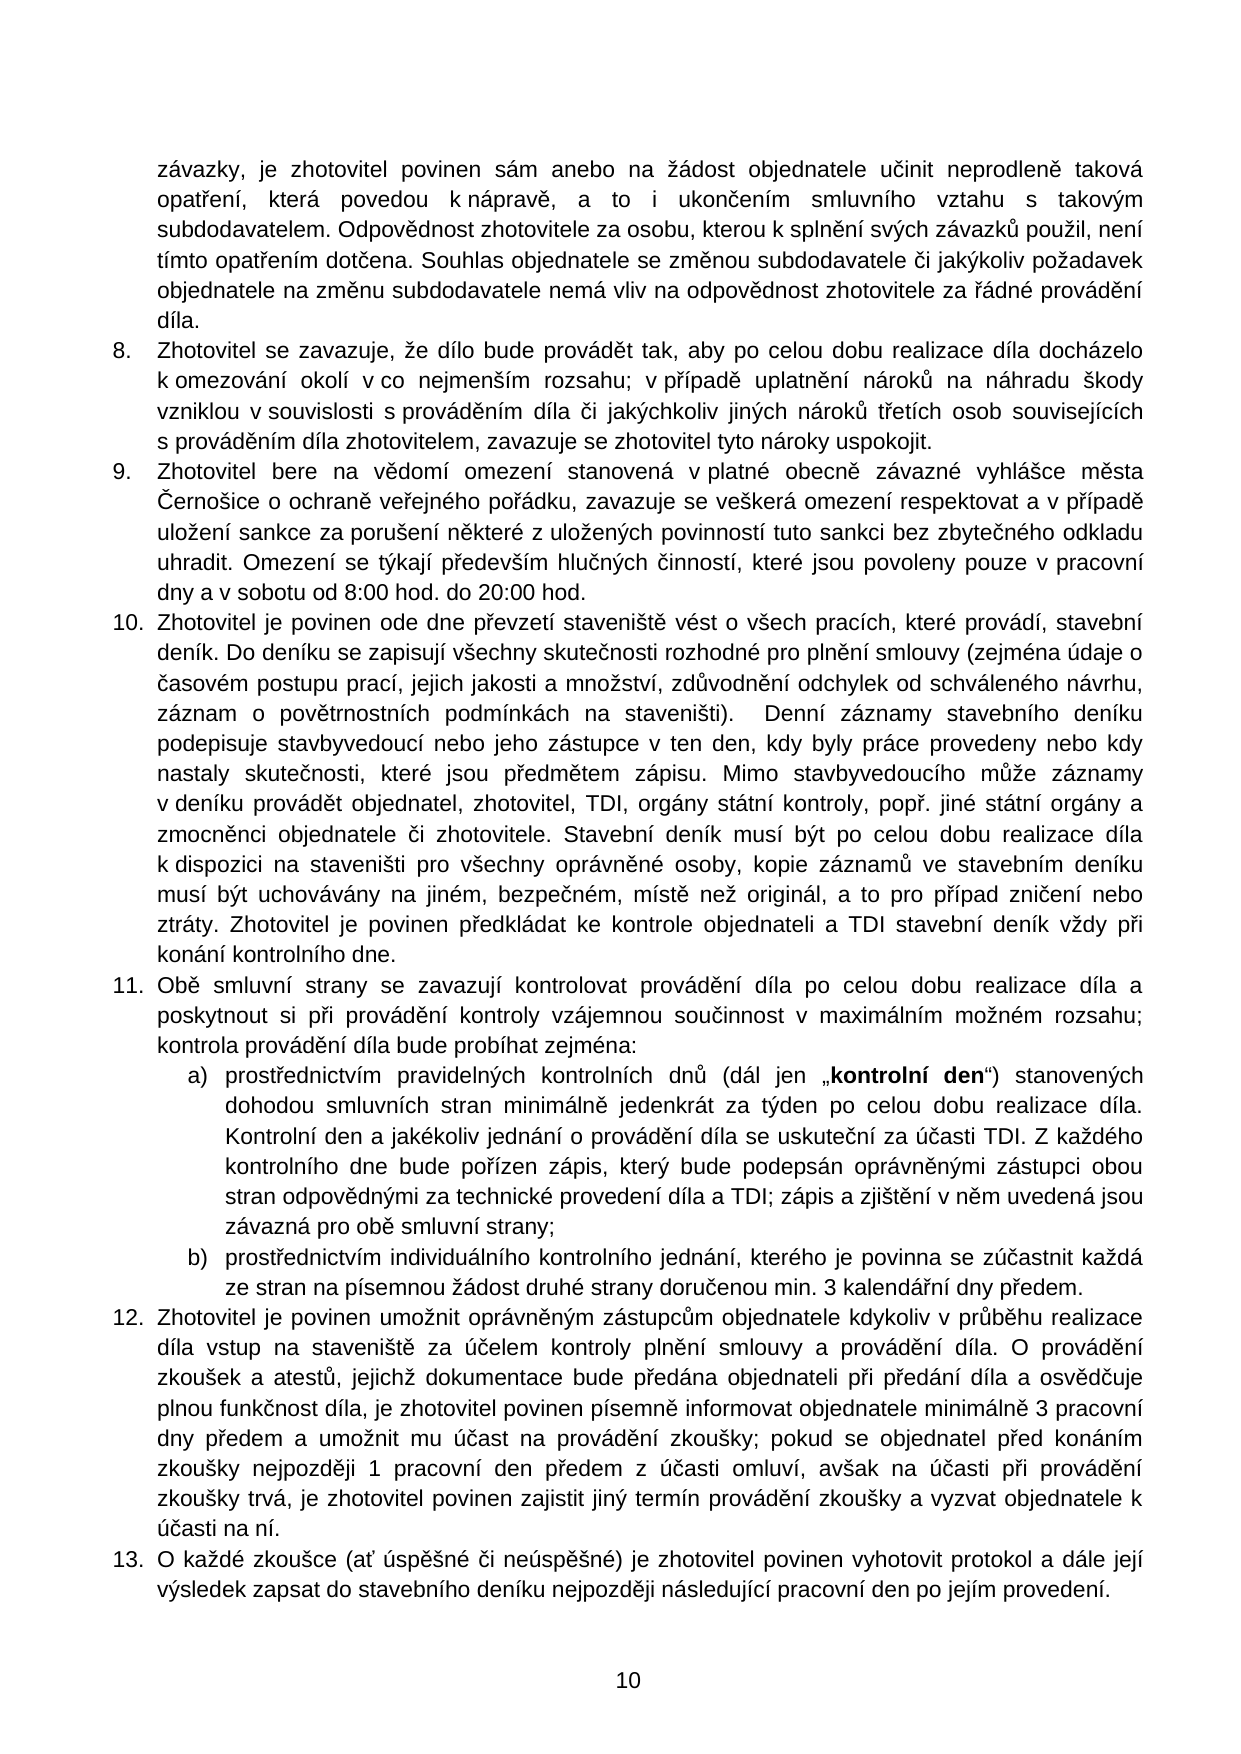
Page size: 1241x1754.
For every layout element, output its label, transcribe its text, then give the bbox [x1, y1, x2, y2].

list Zhotovitel je povinen umožnit oprávněným zástupcům objednatele kdykoliv v průběhu realizace díla vstup na staveniště za účelem kontroly plnění smlouvy a provádění díla. O provádění zkoušek a atestů, jejichž dokumentace bude předána objednateli při předání díla a osvědčuje plnou funkčnost díla, je zhotovitel povinen písemně informovat objednatele minimálně 3 pracovní dny předem a umožnit mu účast na provádění zkoušky; pokud se objednatel před konáním zkoušky nejpozději 1 pracovní den předem z účasti omluví, avšak na účasti při provádění zkoušky trvá, je zhotovitel povinen zajistit jiný termín provádění zkoušky a vyzvat objednatele k účasti na ní. [112, 1304, 1144, 1542]
list prostřednictvím pravidelných kontrolních dnů (dál jen „kontrolní den“) stanovených dohodou smluvních stran minimálně jedenkrát za týden po celou dobu realizace díla. Kontrolní den a jakékoliv jednání o provádění díla se uskuteční za účasti TDI. Z každého kontrolního dne bude pořízen zápis, který bude podepsán oprávněnými zástupci obou stran odpovědnými za technické provedení díla a TDI; zápis a zjištění v něm uvedená jsou závazná pro obě smluvní strany; [187, 1062, 1144, 1239]
list Zhotovitel je povinen ode dne převzetí staveniště vést o všech pracích, které provádí, stavební deník. Do deníku se zapisují všechny skutečnosti rozhodné pro plnění smlouvy (zejména údaje o časovém postupu prací, jejich jakosti a množství, zdůvodnění odchylek od schváleného návrhu, záznam o povětrnostních podmínkách na staveništi). Denní záznamy stavebního deníku podepisuje stavbyvedoucí nebo jeho zástupce v ten den, kdy byly práce provedeny nebo kdy nastaly skutečnosti, které jsou předmětem zápisu. Mimo stavbyvedoucího může záznamy v deníku provádět objednatel, zhotovitel, TDI, orgány státní kontroly, popř. jiné státní orgány a zmocněnci objednatele či zhotovitele. Stavební deník musí být po celou dobu realizace díla k dispozici na staveništi pro všechny oprávněné osoby, kopie záznamů ve stavebním deníku musí být uchovávány na jiném, bezpečném, místě než originál, a to pro případ zničení nebo ztráty. Zhotovitel je povinen předkládat ke kontrole objednateli a TDI stavební deník vždy při konání kontrolního dne. [112, 609, 1144, 968]
list Obě smluvní strany se zavazují kontrolovat provádění díla po celou dobu realizace díla a poskytnout si při provádění kontroly vzájemnou součinnost v maximálním možném rozsahu; kontrola provádění díla bude probíhat zejména: [112, 972, 1144, 1058]
list Zhotovitel bere na vědomí omezení stanovená v platné obecně závazné vyhlášce města Černošice o ochraně veřejného pořádku, zavazuje se veškerá omezení respektovat a v případě uložení sankce za porušení některé z uložených povinností tuto sankci bez zbytečného odkladu uhradit. Omezení se týkají především hlučných činností, které jsou povoleny pouze v pracovní dny a v sobotu od 8:00 hod. do 20:00 hod. [112, 458, 1144, 605]
list prostřednictvím individuálního kontrolního jednání, kterého je povinna se zúčastnit každá ze stran na písemnou žádost druhé strany doručenou min. 3 kalendářní dny předem. [187, 1243, 1144, 1300]
list O každé zkoušce (ať úspěšné či neúspěšné) je zhotovitel povinen vyhotovit protokol a dále její výsledek zapsat do stavebního deníku nejpozději následující pracovní den po jejím provedení. [112, 1546, 1144, 1602]
list Zhotovitel se zavazuje, že dílo bude provádět tak, aby po celou dobu realizace díla docházelo k omezování okolí v co nejmenším rozsahu; v případě uplatnění nároků na náhradu škody vzniklou v souvislosti s prováděním díla či jakýchkoliv jiných nároků třetích osob souvisejících s prováděním díla zhotovitelem, zavazuje se zhotovitel tyto nároky uspokojit. [112, 337, 1144, 454]
text závazky, je zhotovitel povinen sám anebo na žádost objednatele učinit neprodleně taková opatření, která povedou k nápravě, a to i ukončením smluvního vztahu s takovým subdodavatelem. Odpovědnost zhotovitele za osobu, kterou k splnění svých závazků použil, není tímto opatřením dotčena. Souhlas objednatele se změnou subdodavatele či jakýkoliv požadavek objednatele na změnu subdodavatele nemá vliv na odpovědnost zhotovitele za řádné provádění díla. [157, 156, 1144, 333]
